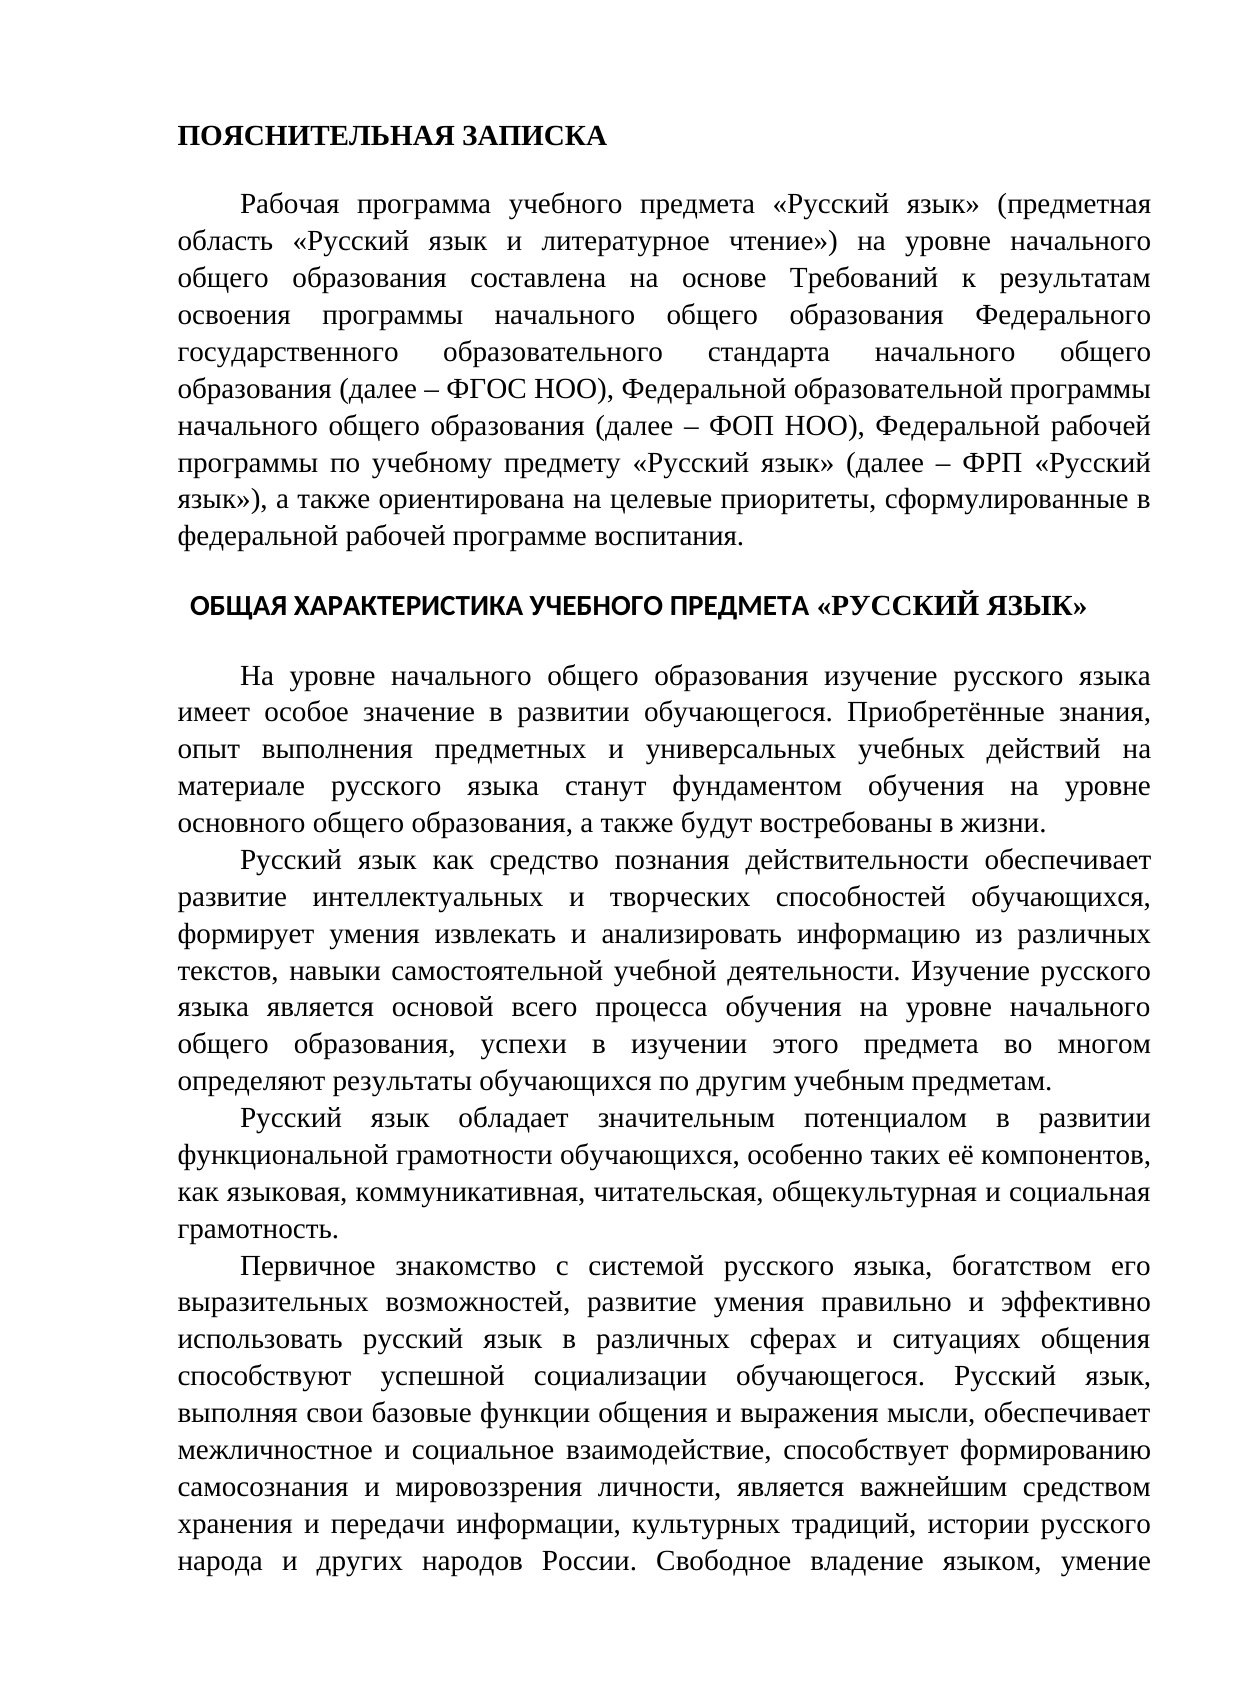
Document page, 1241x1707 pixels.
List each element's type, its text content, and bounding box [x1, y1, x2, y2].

text ПОЯСНИТЕЛЬНАЯ ЗАПИСКА [177, 118, 1152, 152]
text Русский язык обладает значительным потенциалом в развитии функциональной грамотности обучающихся, особенно таких её компонентов, как языковая, коммуникативная, читательская, общекультурная и социальная грамотность. [177, 1100, 1152, 1244]
text Русский язык как средство познания действительности обеспечивает развитие интеллектуальных и творческих способностей обучающихся, формирует умения извлекать и анализировать информацию из различных текстов, навыки самостоятельной учебной деятельности. Изучение русского языка является основой всего процесса обучения на уровне начального общего образования, успехи в изучении этого предмета во многом определяют результаты обучающихся по другим учебным предметам. [177, 842, 1152, 1097]
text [177, 1248, 1152, 1576]
text На уровне начального общего образования изучение русского языка имеет особое значение в развитии обучающегося. Приобретённые знания, опыт выполнения предметных и универсальных учебных действий на материале русского языка станут фундаментом обучения на уровне основного общего образования, а также будут востребованы в жизни. [177, 658, 1152, 839]
text Рабочая программа учебного предмета «Русский язык» (предметная область «Русский язык и литературное чтение») на уровне начального общего образования составлена на основе Требований к результатам освоения программы начального общего образования Федерального государственного образовательного стандарта начального общего образования (далее – ФГОС НОО), Федеральной образовательной программы начального общего образования (далее – ФОП НОО), Федеральной рабочей программы по учебному предмету «Русский язык» (далее – ФРП «Русский язык»), а также ориентирована на целевые приоритеты, сформулированные в федеральной рабочей программе воспитания. [177, 187, 1152, 552]
text ОБЩАЯ ХАРАКТЕРИСТИКА УЧЕБНОГО ПРЕДМЕТА «РУССКИЙ ЯЗЫК» [190, 587, 1152, 622]
